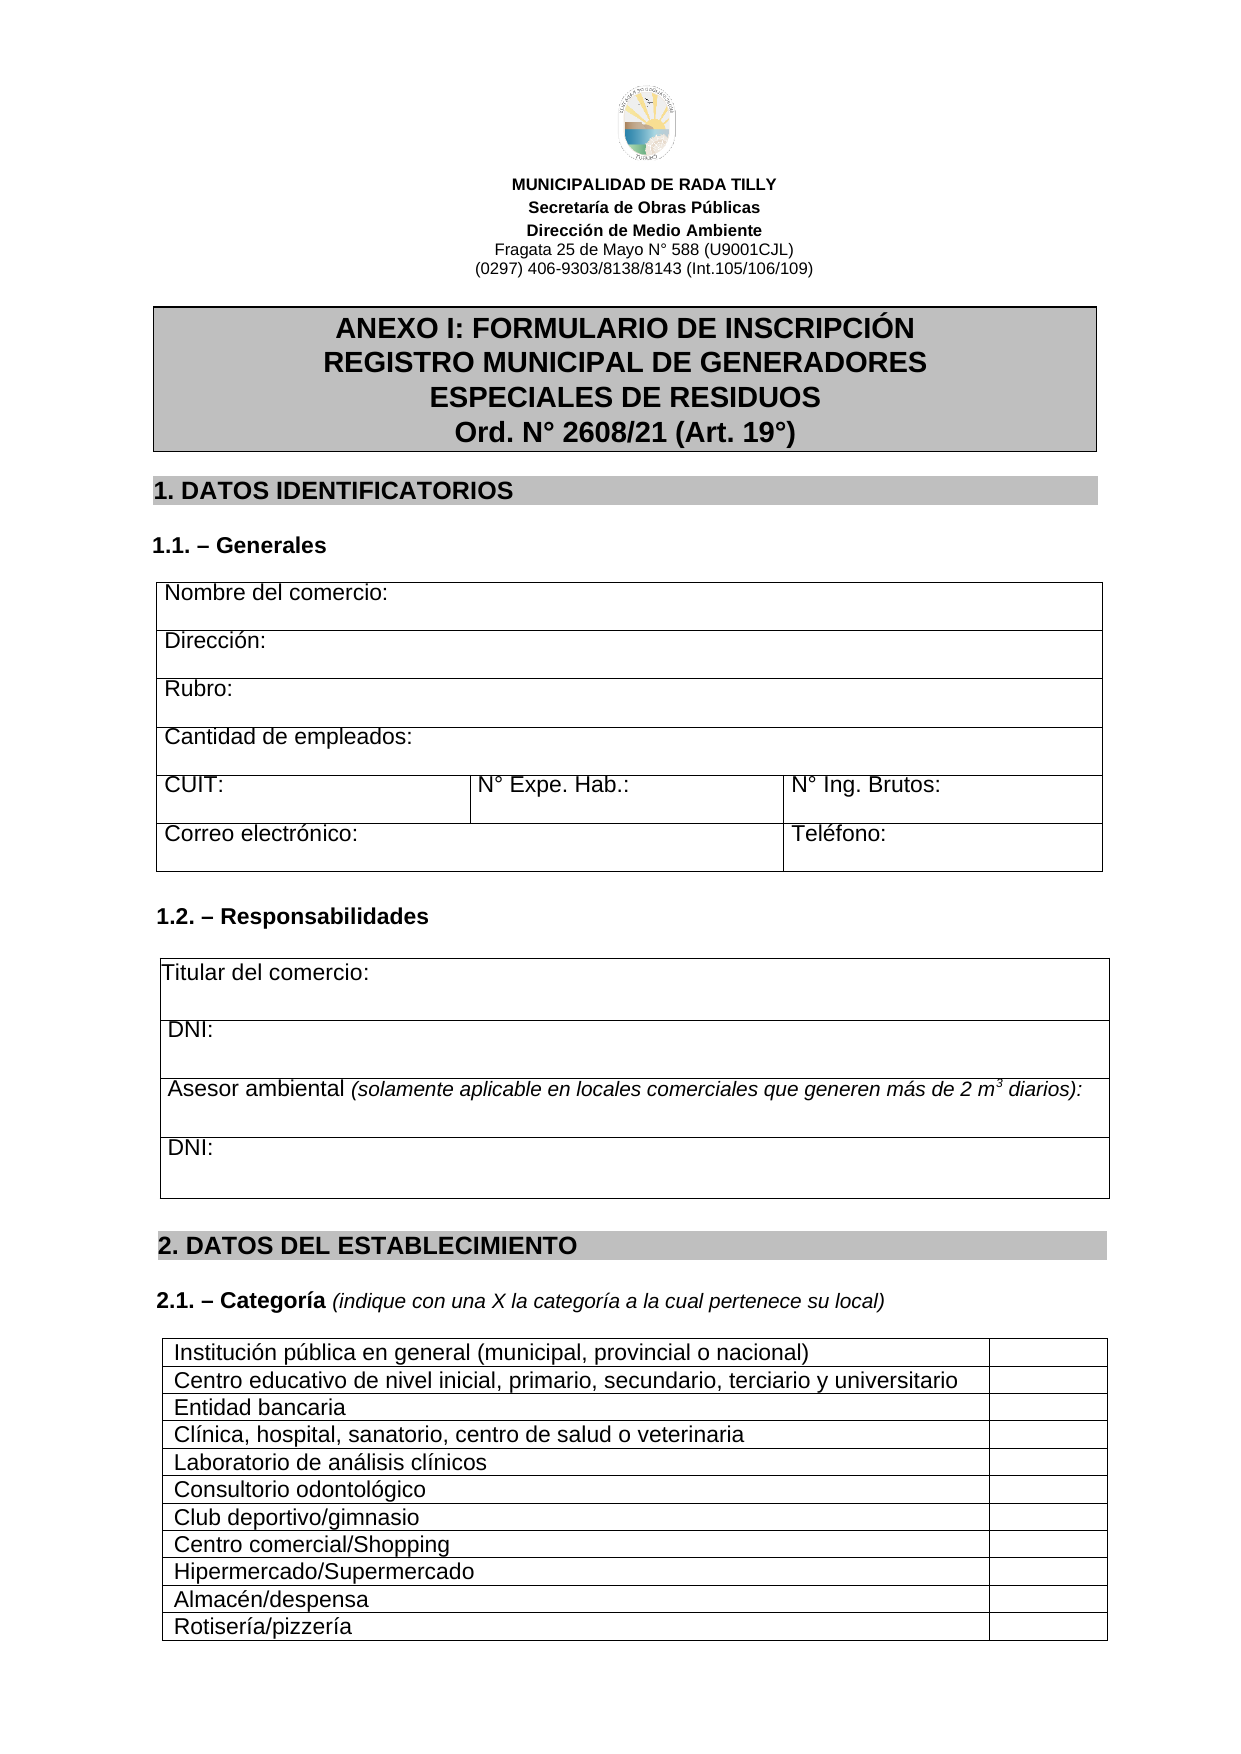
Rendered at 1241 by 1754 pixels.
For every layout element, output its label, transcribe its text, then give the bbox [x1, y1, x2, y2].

picture [616, 83, 682, 158]
text 1.1. – Generales [152, 534, 1139, 557]
table_cell Hipermercado/Supermercado [163, 1558, 989, 1585]
text 2.1. – Categoría (indique con una X la categoría a la cual pertenece su local) [156, 1287, 1137, 1313]
table_cell Teléfono: [784, 824, 1102, 871]
table_header [990, 1339, 1107, 1366]
table_cell [990, 1394, 1107, 1420]
table_header Nombre del comercio: [157, 583, 1102, 630]
table_cell [990, 1531, 1107, 1557]
table_cell Rubro: [157, 679, 1102, 727]
table_cell CUIT: [157, 776, 470, 823]
table_cell DNI: [161, 1138, 1109, 1197]
table_cell N° Ing. Brutos: [784, 776, 1102, 823]
table_cell Clínica, hospital, sanatorio, centro de salud o veterinaria [163, 1421, 989, 1448]
table_cell Centro educativo de nivel inicial, primario, secundario, terciario y universitario [163, 1367, 989, 1393]
table_cell N° Expe. Hab.: [471, 776, 783, 823]
table_cell Rotisería/pizzería [163, 1613, 989, 1639]
text REGISTRO MUNICIPAL DE GENERADORES [154, 341, 1096, 376]
text ESPECIALES DE RESIDUOS [154, 376, 1096, 411]
table_cell Centro comercial/Shopping [163, 1531, 989, 1557]
text 1.2. – Responsabilidades [156, 903, 1139, 929]
table_header Titular del comercio: [161, 959, 1109, 1019]
table_cell DNI: [161, 1021, 1109, 1078]
table_cell Club deportivo/gimnasio [163, 1504, 989, 1530]
table_cell Laboratorio de análisis clínicos [163, 1449, 989, 1475]
text 1. DATOS IDENTIFICATORIOS [153, 476, 1098, 505]
table_cell Entidad bancaria [163, 1394, 989, 1420]
table_cell [990, 1476, 1107, 1502]
table_cell Dirección: [157, 631, 1102, 678]
table_cell [990, 1504, 1107, 1530]
table_cell Correo electrónico: [157, 824, 783, 871]
table_cell [990, 1449, 1107, 1475]
table_cell [990, 1613, 1107, 1639]
text Ord. N° 2608/21 (Art. 19°) [154, 411, 1096, 451]
table_cell [990, 1367, 1107, 1393]
table_cell [990, 1558, 1107, 1585]
table_cell Almacén/despensa [163, 1586, 989, 1612]
table_cell [990, 1421, 1107, 1448]
table_header Institución pública en general (municipal, provincial o nacional) [163, 1339, 989, 1366]
table_cell [990, 1586, 1107, 1612]
table_cell Consultorio odontológico [163, 1476, 989, 1502]
table_cell Cantidad de empleados: [157, 728, 1102, 775]
table_cell Asesor ambiental (solamente aplicable en locales comerciales que generen más de 2 m3 diarios): [161, 1079, 1109, 1137]
text ANEXO I: FORMULARIO DE INSCRIPCIÓN [154, 308, 1096, 341]
text 2. DATOS DEL ESTABLECIMIENTO [158, 1231, 1107, 1260]
